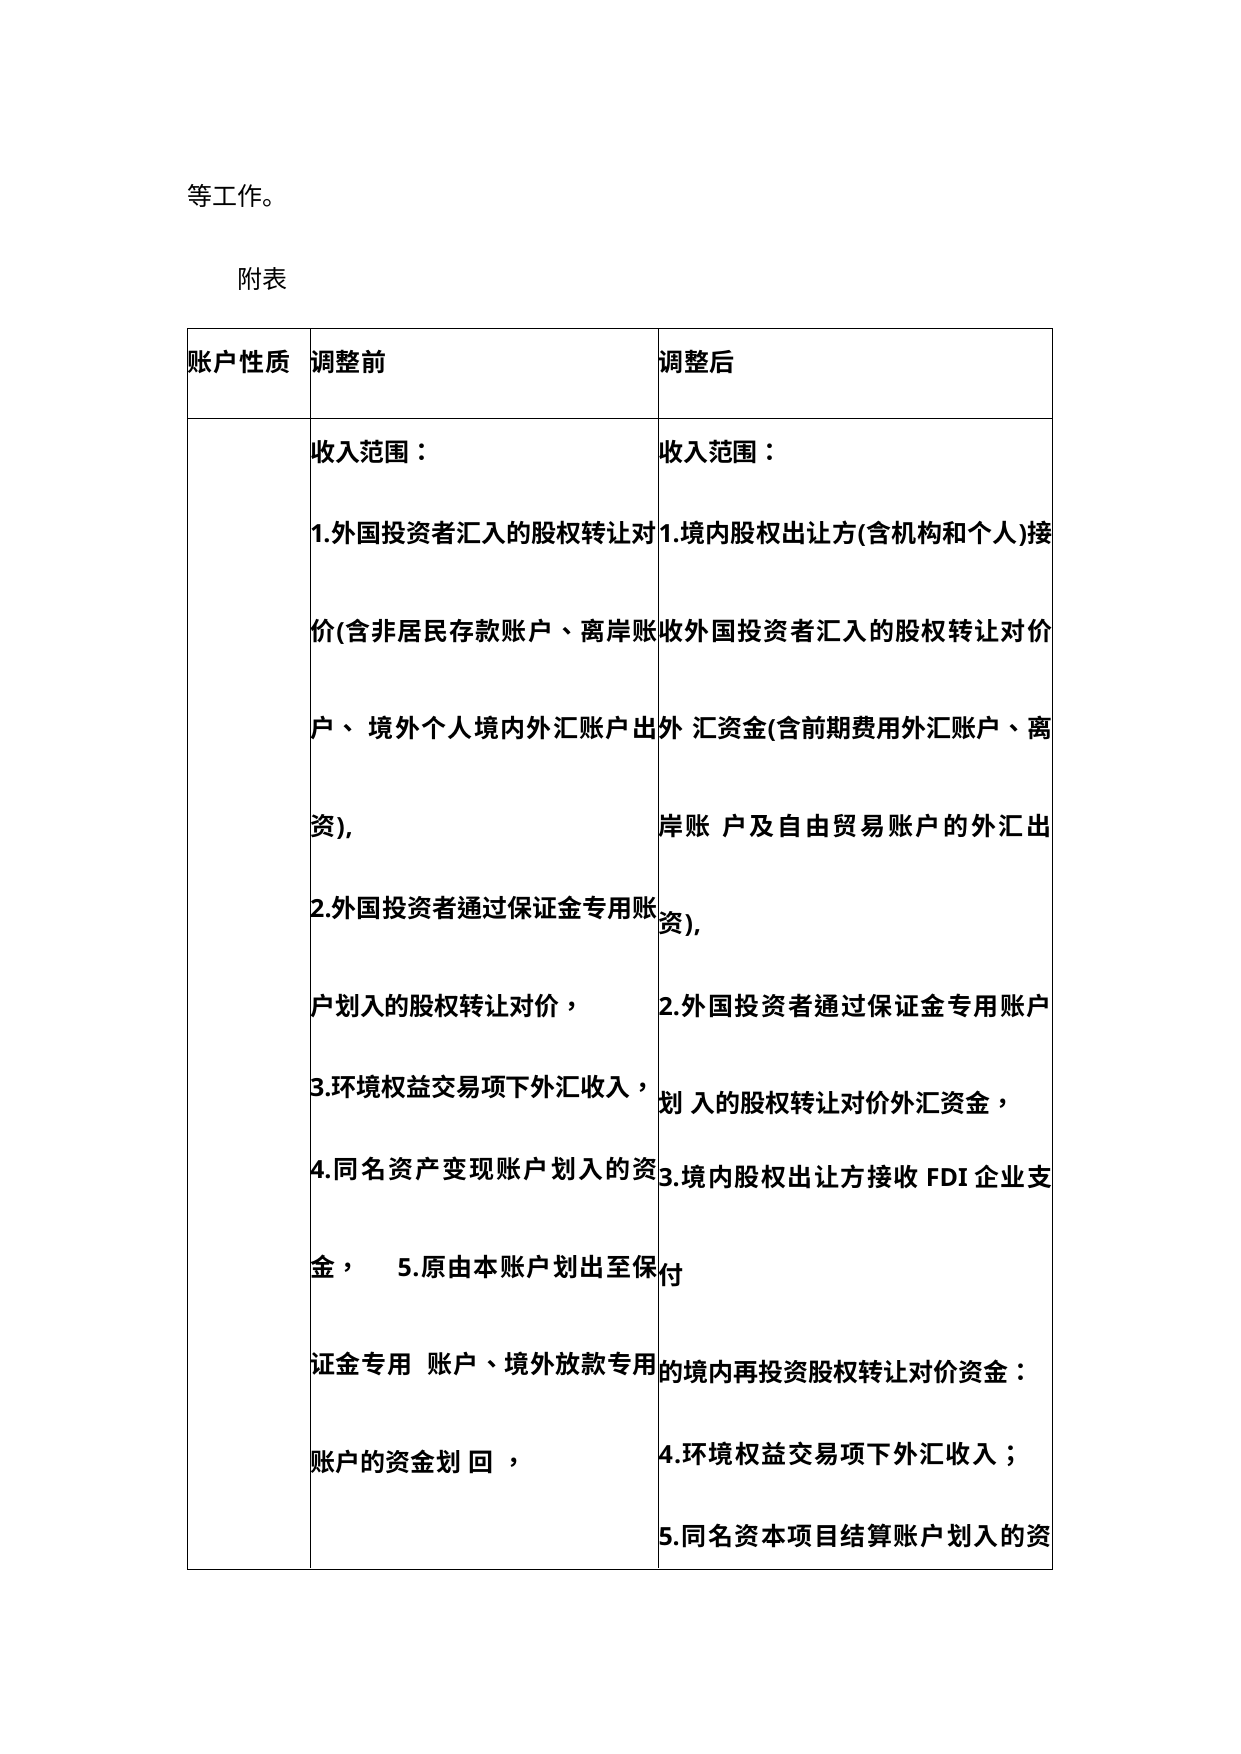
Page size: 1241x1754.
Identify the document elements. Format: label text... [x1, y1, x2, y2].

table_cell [188, 419, 310, 1568]
table_header 调整后 [659, 329, 1052, 418]
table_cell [659, 419, 1052, 1568]
table_header 调整前 [311, 329, 658, 418]
table_header 账户性质 [188, 329, 310, 418]
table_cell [311, 419, 658, 1568]
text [187, 162, 1053, 227]
text 附表 [187, 245, 1053, 310]
